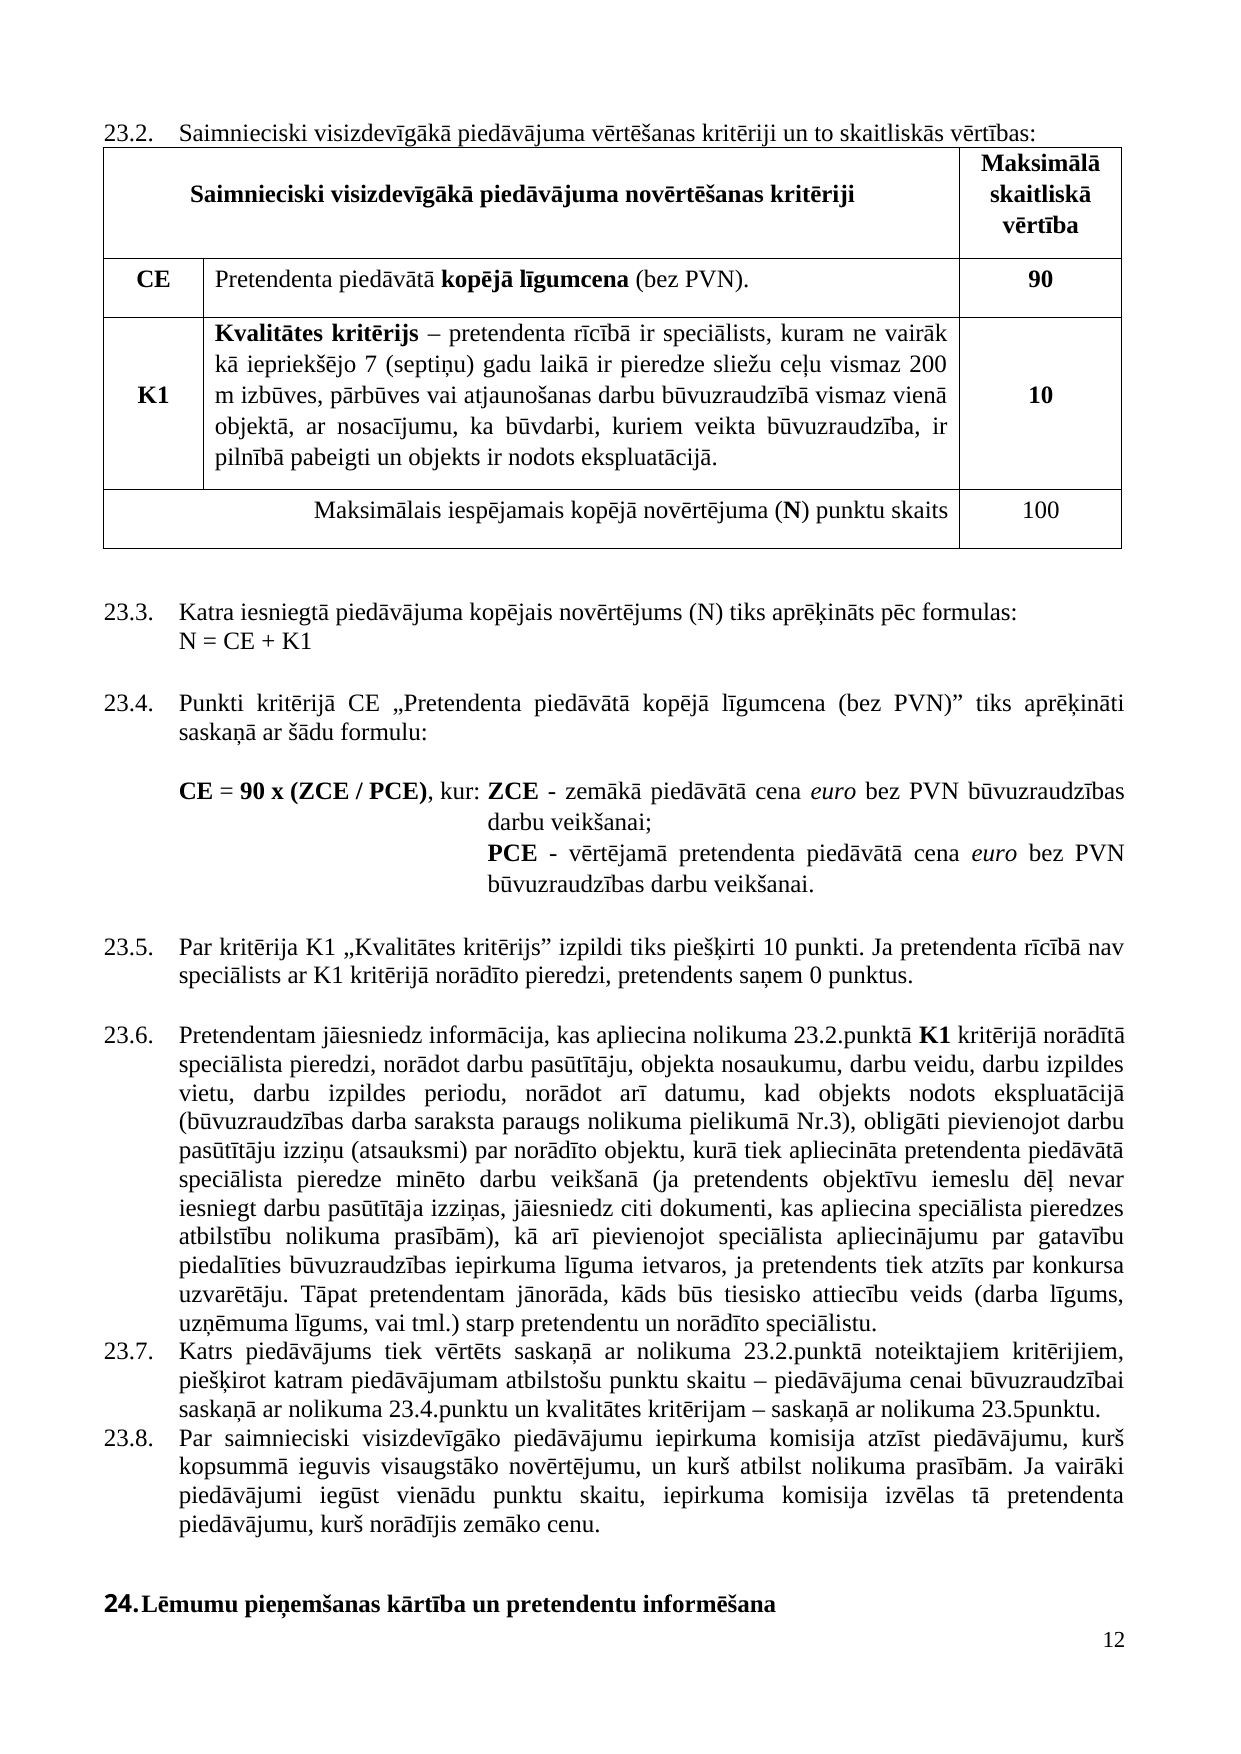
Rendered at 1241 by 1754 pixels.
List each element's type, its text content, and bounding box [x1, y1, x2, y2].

table_cell Kvalitātes kritērijs – pretendenta rīcībā ir speciālists, kuram ne vairāk kā iepriekšējo 7 (septiņu) gadu laikā ir pieredze sliežu ceļu vismaz 200 m izbūves, pārbūves vai atjaunošanas darbu būvuzraudzībā vismaz vienā objektā, ar nosacījumu, ka būvdarbi, kuriem veikta būvuzraudzība, ir pilnībā pabeigti un objekts ir nodots ekspluatācijā. [204, 318, 959, 489]
table_cell CE [104, 259, 203, 317]
list Lēmumu pieņemšanas kārtība un pretendentu informēšana [103, 1585, 1125, 1619]
table_cell 100 [960, 490, 1121, 548]
list Katra iesniegtā piedāvājuma kopējais novērtējums (N) tiks aprēķināts pēc formulas: [103, 597, 1125, 626]
table_cell 90 [960, 259, 1121, 317]
list Katrs piedāvājums tiek vērtēts saskaņā ar nolikuma 23.2.punktā noteiktajiem kritērijiem, piešķirot katram piedāvājumam atbilstošu punktu skaitu – piedāvājuma cenai būvuzraudzībai saskaņā ar nolikuma 23.4.punktu un kvalitātes kritērijam – saskaņā ar nolikuma 23.5punktu. [103, 1336, 1125, 1423]
table_cell Maksimālais iespējamais kopējā novērtējuma (N) punktu skaits [203, 490, 959, 548]
list CE = 90 x (ZCE / PCE), kur: ZCE - zemākā piedāvātā cena euro bez PVN būvuzraudzības darbu veikšanai; [178, 776, 1125, 836]
table_cell Pretendenta piedāvātā kopējā līgumcena (bez PVN). [204, 259, 959, 317]
table_cell 10 [960, 318, 1121, 489]
list Punkti kritērijā CE „Pretendenta piedāvātā kopējā līgumcena (bez PVN)” tiks aprēķināti saskaņā ar šādu formulu: [103, 688, 1125, 745]
list N = CE + K1 [178, 626, 1125, 654]
list Par kritērija K1 „Kvalitātes kritērijs” izpildi tiks piešķirti 10 punkti. Ja pretendenta rīcībā nav speciālists ar K1 kritērijā norādīto pieredzi, pretendents saņem 0 punktus. [103, 932, 1125, 989]
list PCE - vērtējamā pretendenta piedāvātā cena euro bez PVN būvuzraudzības darbu veikšanai. [487, 838, 1125, 898]
list Par saimnieciski visizdevīgāko piedāvājumu iepirkuma komisija atzīst piedāvājumu, kurš kopsummā ieguvis visaugstāko novērtējumu, un kurš atbilst nolikuma prasībām. Ja vairāki piedāvājumi iegūst vienādu punktu skaitu, iepirkuma komisija izvēlas tā pretendenta piedāvājumu, kurš norādījis zemāko cenu. [103, 1423, 1125, 1538]
list Saimnieciski visizdevīgākā piedāvājuma vērtēšanas kritēriji un to skaitliskās vērtības: [103, 118, 1125, 147]
table_header Saimnieciski visizdevīgākā piedāvājuma novērtēšanas kritēriji [104, 148, 959, 257]
table_cell K1 [104, 318, 203, 489]
table_cell [104, 490, 203, 548]
table_header Maksimālā skaitliskā vērtība [960, 148, 1121, 257]
list Pretendentam jāiesniedz informācija, kas apliecina nolikuma 23.2.punktā K1 kritērijā norādītā speciālista pieredzi, norādot darbu pasūtītāju, objekta nosaukumu, darbu veidu, darbu izpildes vietu, darbu izpildes periodu, norādot arī datumu, kad objekts nodots ekspluatācijā (būvuzraudzības darba saraksta paraugs nolikuma pielikumā Nr.3), obligāti pievienojot darbu pasūtītāju izziņu (atsauksmi) par norādīto objektu, kurā tiek apliecināta pretendenta piedāvātā speciālista pieredze minēto darbu veikšanā (ja pretendents objektīvu iemeslu dēļ nevar iesniegt darbu pasūtītāja izziņas, jāiesniedz citi dokumenti, kas apliecina speciālista pieredzes atbilstību nolikuma prasībām), kā arī pievienojot speciālista apliecinājumu par gatavību piedalīties būvuzraudzības iepirkuma līguma ietvaros, ja pretendents tiek atzīts par konkursa uzvarētāju. Tāpat pretendentam jānorāda, kāds būs tiesisko attiecību veids (darba līgums, uzņēmuma līgums, vai tml.) starp pretendentu un norādīto speciālistu. [103, 1020, 1125, 1336]
